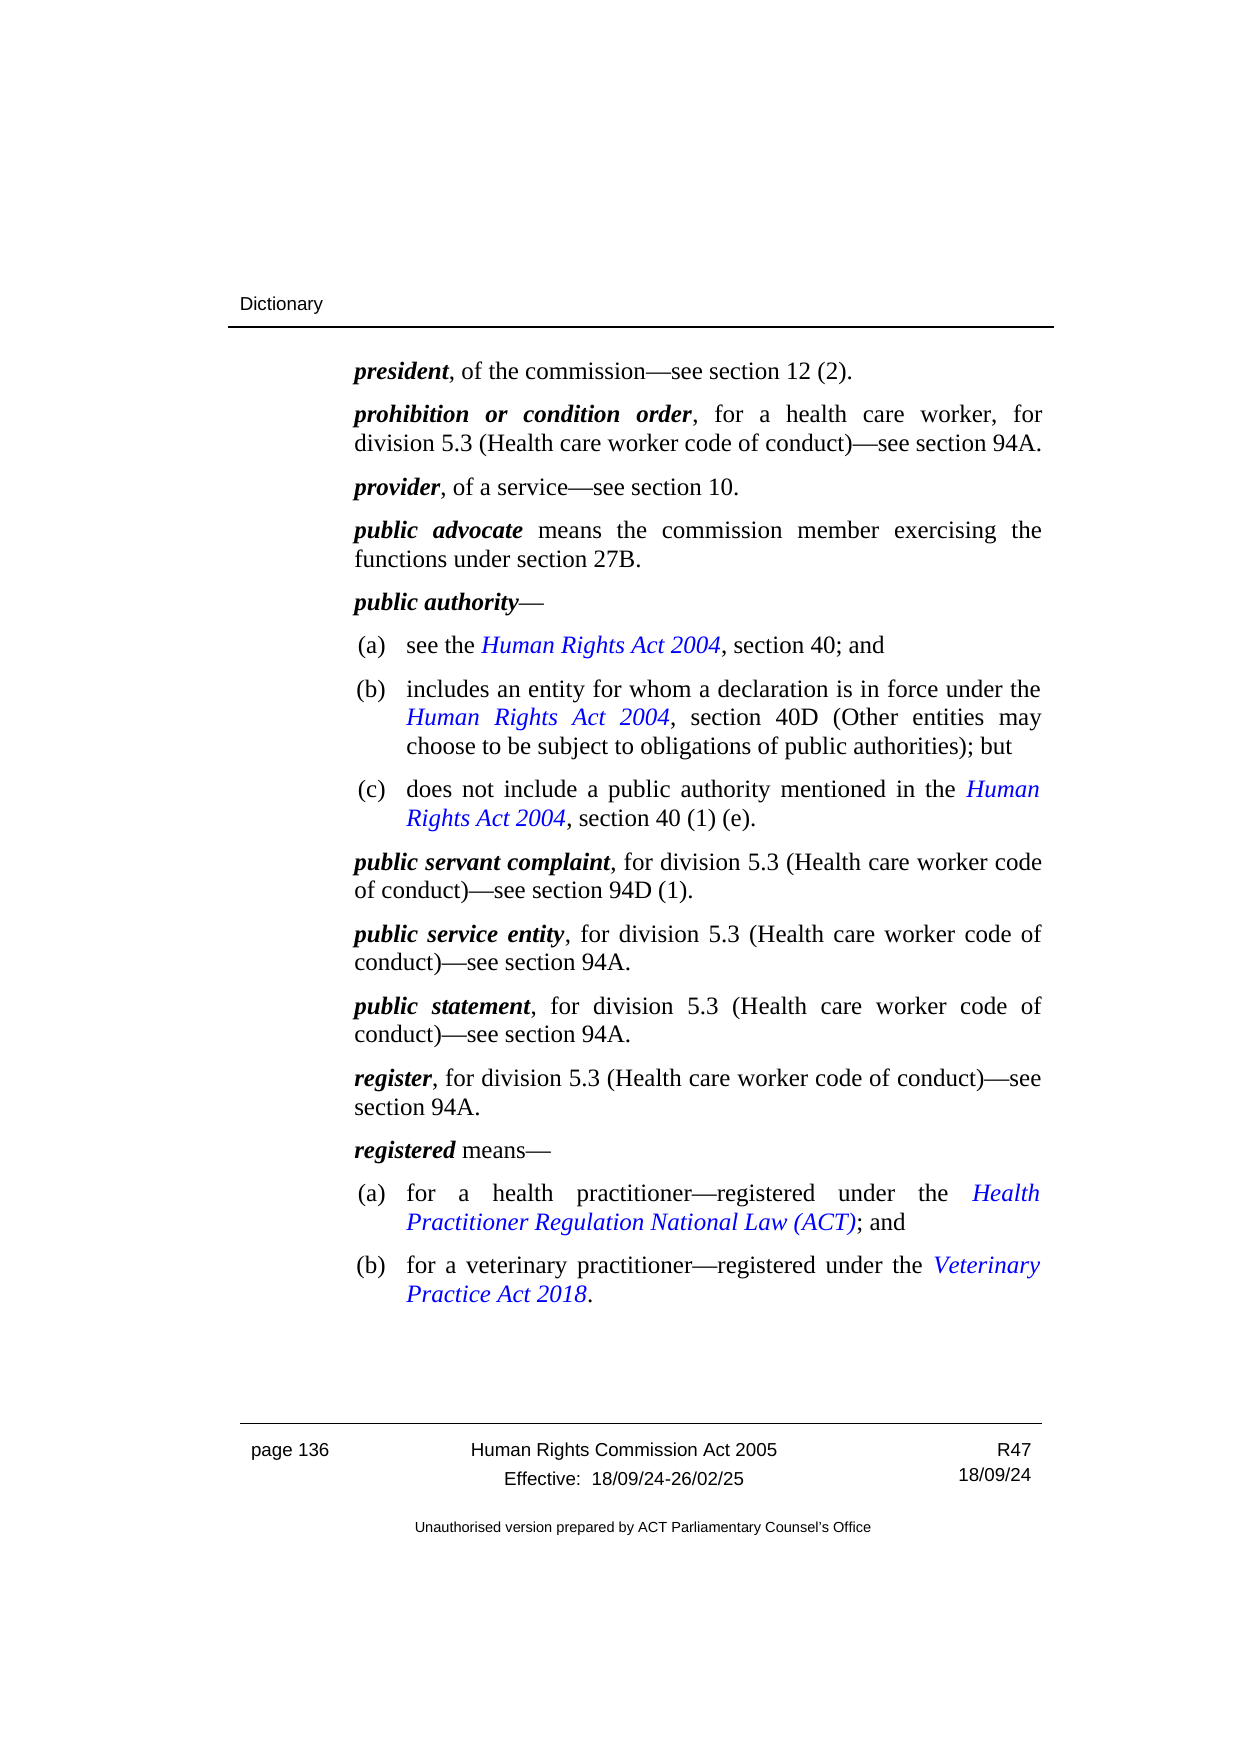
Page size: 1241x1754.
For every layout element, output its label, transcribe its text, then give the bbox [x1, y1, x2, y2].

text (c) does not include a public authority mentioned in the Human Rights Act 2004, section 40 (1) (e). [239, 774, 1042, 832]
text (b) for a veterinary practitioner—registered under the Veterinary Practice Act 2018. [239, 1250, 1042, 1308]
text public statement, for division 5.3 (Health care worker code of conduct)—see section 94A. [354, 991, 1042, 1048]
text public service entity, for division 5.3 (Health care worker code of conduct)—see section 94A. [354, 919, 1042, 976]
text (b) includes an entity for whom a declaration is in force under the Human Rights Act 2004, section 40D (Other entities may choose to be subject to obligations of public authorities); but [239, 674, 1042, 760]
text (a) see the Human Rights Act 2004, section 40; and [239, 630, 1042, 659]
text registered means— [354, 1135, 1042, 1164]
text public advocate means the commission member exercising the functions under section 27B. [354, 515, 1042, 572]
text register, for division 5.3 (Health care worker code of conduct)—see section 94A. [354, 1063, 1042, 1120]
text public servant complaint, for division 5.3 (Health care worker code of conduct)—see section 94D (1). [354, 847, 1042, 904]
text (a) for a health practitioner—registered under the Health Practitioner Regulation National Law (ACT); and [239, 1178, 1042, 1236]
text provider, of a service—see section 10. [354, 472, 1042, 500]
text prohibition or condition order, for a health care worker, for division 5.3 (Health care worker code of conduct)—see section 94A. [354, 399, 1042, 457]
text president, of the commission—see section 12 (2). [354, 356, 1042, 385]
text public authority— [354, 587, 1042, 616]
